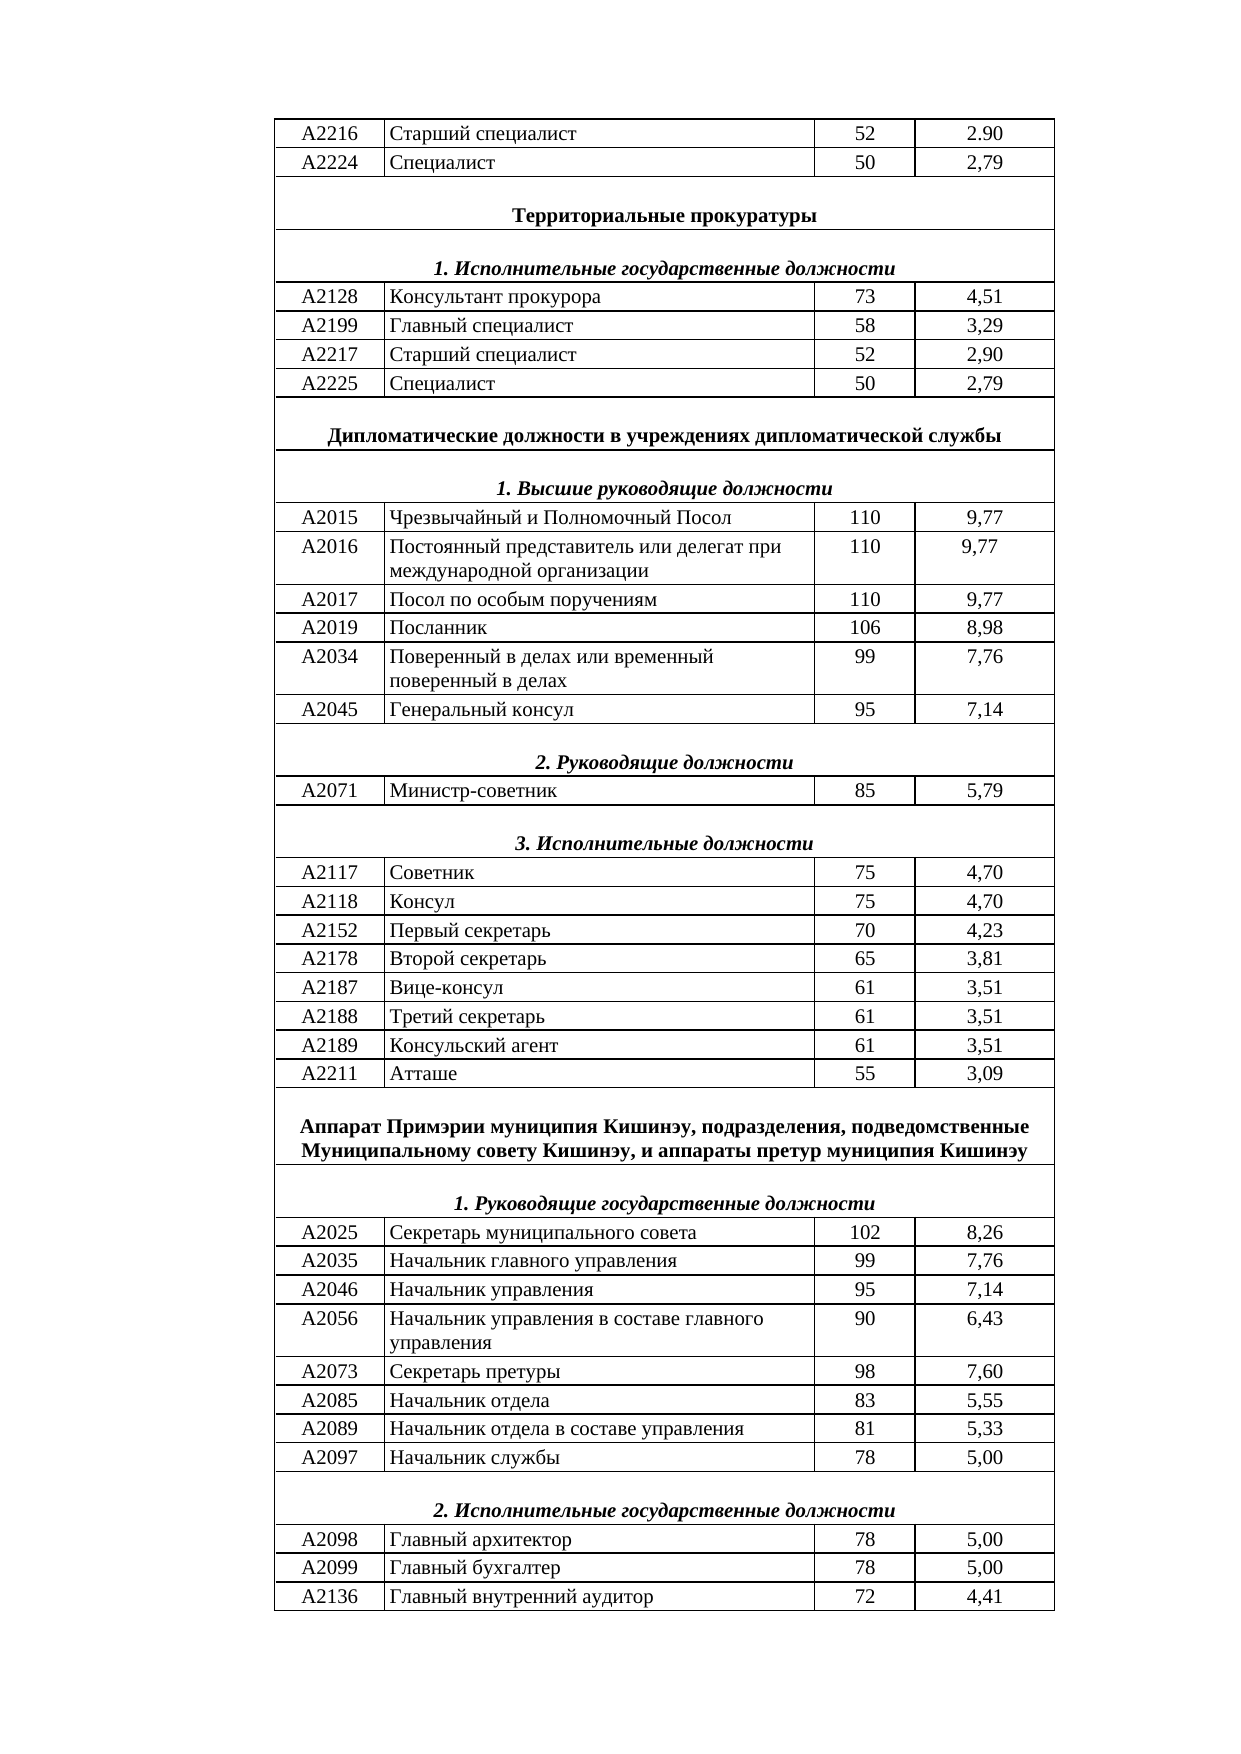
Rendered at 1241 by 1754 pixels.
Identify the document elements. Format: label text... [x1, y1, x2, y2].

table_cell A2015 [275, 503, 384, 531]
table_cell Главный архитектор [385, 1525, 814, 1552]
table_cell 7,14 [916, 695, 1054, 722]
table_cell 75 [815, 858, 914, 886]
table_cell 1. Руководящие государственные должности [275, 1165, 1054, 1217]
table_cell A2034 [275, 642, 384, 694]
table_cell Главный специалист [385, 312, 814, 339]
table_cell 4,70 [916, 887, 1054, 914]
table_cell 106 [815, 614, 914, 641]
table_cell Начальник отдела [385, 1386, 814, 1413]
table_cell Третий секретарь [385, 1002, 814, 1029]
table_cell 3,51 [916, 1002, 1054, 1029]
table_cell 61 [815, 1002, 914, 1029]
table_cell 70 [815, 916, 914, 943]
table_cell A2017 [275, 585, 384, 612]
table_cell 81 [815, 1415, 914, 1442]
table_cell 9,77 [916, 532, 1054, 583]
table_cell 9,77 [916, 585, 1054, 612]
table_cell 5,00 [916, 1525, 1054, 1552]
table_cell A2178 [275, 944, 384, 972]
table_cell 65 [815, 945, 914, 972]
table_cell A2188 [275, 1002, 384, 1029]
table_cell A2025 [275, 1218, 384, 1245]
table_cell Посол по особым поручениям [385, 585, 814, 612]
table_cell 2,90 [916, 340, 1054, 367]
table_cell 61 [815, 1031, 914, 1058]
table_cell A2117 [275, 858, 384, 886]
table_cell 58 [815, 312, 914, 339]
table_cell 6,43 [916, 1305, 1054, 1356]
table_cell 5,55 [916, 1386, 1054, 1413]
table_cell 2. Исполнительные государственные должности [275, 1472, 1054, 1523]
table_cell Старший специалист [385, 340, 814, 367]
table_cell 61 [815, 973, 914, 1001]
table_cell A2071 [275, 776, 384, 804]
table_cell Начальник управления в составе главного управления [385, 1305, 814, 1356]
table_cell Начальник управления [385, 1276, 814, 1303]
table_cell 2. Руководящие должности [275, 724, 1054, 775]
table_cell 110 [815, 532, 914, 583]
table_cell A2189 [275, 1030, 384, 1058]
table_cell Генеральный консул [385, 695, 814, 722]
table_cell Постоянный представитель или делегат при международной организации [385, 532, 814, 583]
table_cell A2098 [275, 1525, 384, 1552]
table_cell A2056 [275, 1304, 384, 1356]
table_cell 7,76 [916, 643, 1054, 694]
table_cell A2019 [275, 613, 384, 641]
table_cell A2085 [275, 1385, 384, 1413]
table_cell 7,14 [916, 1276, 1054, 1303]
table_cell A2136 [275, 1582, 384, 1610]
table_cell 55 [815, 1060, 914, 1087]
table_cell A2217 [275, 340, 384, 367]
table_cell 52 [815, 340, 914, 367]
table_cell A2224 [275, 148, 384, 176]
table_cell A2046 [275, 1275, 384, 1303]
table_cell Аппарат Примэрии муниципия Кишинэу, подразделения, подведомственные Муниципальному совету Кишинэу, и аппараты претур муниципия Кишинэу [275, 1088, 1054, 1164]
table_cell 50 [815, 369, 914, 396]
table_cell 95 [815, 1276, 914, 1303]
table_cell A2016 [275, 532, 384, 583]
table_cell Специалист [385, 369, 814, 396]
table_cell A2152 [275, 915, 384, 943]
table_cell 99 [815, 1247, 914, 1274]
table_cell A2225 [275, 369, 384, 396]
table_cell A2099 [275, 1553, 384, 1581]
table_cell 95 [815, 695, 914, 722]
table_cell 2.90 [916, 120, 1054, 147]
table_cell 78 [815, 1525, 914, 1552]
table_cell 4,41 [916, 1583, 1054, 1610]
table_cell A2211 [275, 1059, 384, 1087]
table_cell A2035 [275, 1246, 384, 1274]
table_cell 3,51 [916, 973, 1054, 1001]
table_cell 98 [815, 1357, 914, 1384]
table_cell 2,79 [916, 369, 1054, 396]
table_cell 2,79 [916, 148, 1054, 176]
table_cell Консул [385, 887, 814, 914]
table_cell 1. Исполнительные государственные должности [275, 230, 1054, 281]
table_cell 52 [815, 120, 914, 147]
table_cell Главный бухгалтер [385, 1554, 814, 1581]
table_cell A2118 [275, 887, 384, 914]
table_cell Первый секретарь [385, 916, 814, 943]
table_cell Начальник службы [385, 1443, 814, 1471]
table_cell 83 [815, 1386, 914, 1413]
table_cell A2187 [275, 973, 384, 1001]
table_cell 50 [815, 148, 914, 176]
table_cell 7,60 [916, 1357, 1054, 1384]
table_cell 8,98 [916, 614, 1054, 641]
table_cell A2097 [275, 1443, 384, 1471]
table_cell A2073 [275, 1357, 384, 1384]
table_cell 99 [815, 643, 914, 694]
table_cell 3. Исполнительные должности [275, 805, 1054, 857]
table_cell 3,29 [916, 312, 1054, 339]
table_cell Чрезвычайный и Полномочный Посол [385, 503, 814, 531]
table_cell Территориальные прокуратуры [275, 177, 1054, 228]
table_cell 4,23 [916, 916, 1054, 943]
table_cell 5,00 [916, 1443, 1054, 1471]
table_cell A2045 [275, 695, 384, 722]
table_cell A2216 [275, 120, 384, 147]
table_cell Второй секретарь [385, 945, 814, 972]
table_cell Министр-советник [385, 777, 814, 804]
table_cell 110 [815, 503, 914, 531]
table_cell Начальник главного управления [385, 1247, 814, 1274]
table_cell 110 [815, 585, 914, 612]
table_cell 8,26 [916, 1218, 1054, 1245]
table_cell 3,81 [916, 945, 1054, 972]
table_cell 5,33 [916, 1415, 1054, 1442]
table_cell 3,51 [916, 1031, 1054, 1058]
table_cell Начальник отдела в составе управления [385, 1415, 814, 1442]
table_cell Секретарь претуры [385, 1357, 814, 1384]
table_cell 85 [815, 777, 914, 804]
table_cell Посланник [385, 614, 814, 641]
table_cell A2199 [275, 311, 384, 339]
table_cell Дипломатические должности в учреждениях дипломатической службы [275, 397, 1054, 449]
table_cell 7,76 [916, 1247, 1054, 1274]
table_cell 5,79 [916, 777, 1054, 804]
table_cell Вице-консул [385, 973, 814, 1001]
table_cell 75 [815, 887, 914, 914]
table_cell Поверенный в делах или временный поверенный в делах [385, 643, 814, 694]
table_cell 4,51 [916, 283, 1054, 310]
table_cell A2128 [275, 282, 384, 310]
table_cell Атташе [385, 1060, 814, 1087]
table_cell 102 [815, 1218, 914, 1245]
table_cell 9,77 [916, 503, 1054, 531]
table_cell Специалист [385, 148, 814, 176]
table_cell Консультант прокурора [385, 283, 814, 310]
table_cell Консульский агент [385, 1031, 814, 1058]
table_cell 78 [815, 1554, 914, 1581]
table_cell A2089 [275, 1414, 384, 1442]
table_cell 3,09 [916, 1060, 1054, 1087]
table_cell Советник [385, 858, 814, 886]
table_cell Старший специалист [385, 120, 814, 147]
table_cell 1. Высшие руководящие должности [275, 450, 1054, 502]
table_cell 5,00 [916, 1554, 1054, 1581]
table_cell Главный внутренний аудитор [385, 1583, 814, 1610]
table_cell 78 [815, 1443, 914, 1471]
table_cell 90 [815, 1305, 914, 1356]
table_cell 72 [815, 1583, 914, 1610]
table_cell Секретарь муниципального совета [385, 1218, 814, 1245]
table_cell 4,70 [916, 858, 1054, 886]
table_cell 73 [815, 283, 914, 310]
